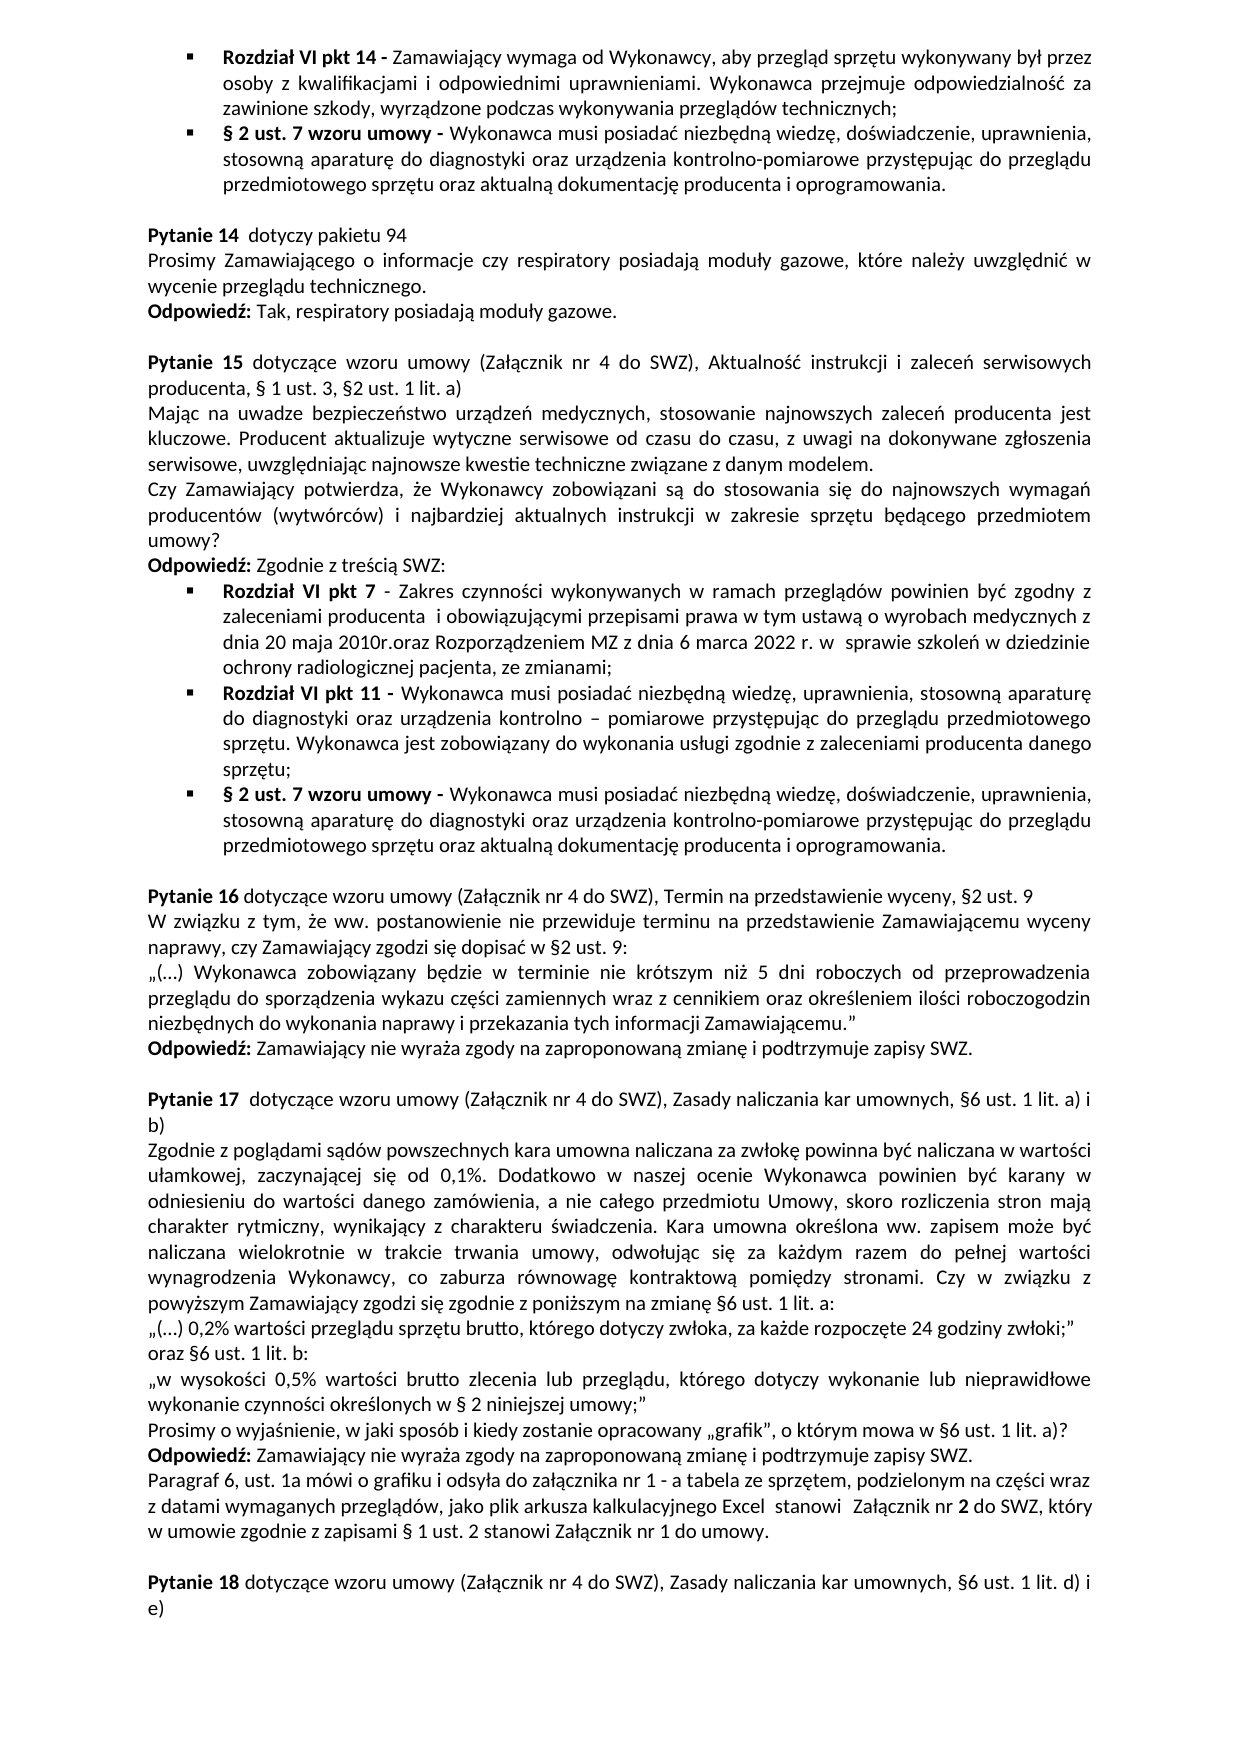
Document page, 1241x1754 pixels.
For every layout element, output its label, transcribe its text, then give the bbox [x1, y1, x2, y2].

list Rozdział VI pkt 14 - Zamawiający wymaga od Wykonawcy, aby przegląd sprzętu wykonywany był przez osoby z kwalifikacjami i odpowiednimi uprawnieniami. Wykonawca przejmuje odpowiedzialność za zawinione szkody, wyrządzone podczas wykonywania przeglądów technicznych; [185, 44, 1093, 121]
text „(…) 0,2% wartości przeglądu sprzętu brutto, którego dotyczy zwłoka, za każde rozpoczęte 24 godziny zwłoki;” [148, 1315, 1093, 1341]
text Odpowiedź: Zgodnie z treścią SWZ: [148, 553, 1093, 578]
text oraz §6 ust. 1 lit. b: [148, 1341, 1093, 1366]
text W związku z tym, że ww. postanowienie nie przewiduje terminu na przedstawienie Zamawiającemu wyceny naprawy, czy Zamawiający zgodzi się dopisać w §2 ust. 9: [148, 908, 1093, 959]
text „(…) Wykonawca zobowiązany będzie w terminie nie krótszym niż 5 dni roboczych od przeprowadzenia przeglądu do sporządzenia wykazu części zamiennych wraz z cennikiem oraz określeniem ilości roboczogodzin niezbędnych do wykonania naprawy i przekazania tych informacji Zamawiającemu.” [148, 959, 1093, 1036]
text Pytanie 14 dotyczy pakietu 94 [148, 222, 1093, 248]
text Pytanie 17 dotyczące wzoru umowy (Załącznik nr 4 do SWZ), Zasady naliczania kar umownych, §6 ust. 1 lit. a) i b) [148, 1086, 1093, 1137]
list Rozdział VI pkt 7 - Zakres czynności wykonywanych w ramach przeglądów powinien być zgodny z zaleceniami producenta i obowiązującymi przepisami prawa w tym ustawą o wyrobach medycznych z dnia 20 maja 2010r.oraz Rozporządzeniem MZ z dnia 6 marca 2022 r. w sprawie szkoleń w dziedzinie ochrony radiologicznej pacjenta, ze zmianami; [185, 578, 1093, 680]
text Czy Zamawiający potwierdza, że Wykonawcy zobowiązani są do stosowania się do najnowszych wymagań producentów (wytwórców) i najbardziej aktualnych instrukcji w zakresie sprzętu będącego przedmiotem umowy? [148, 476, 1093, 553]
list Rozdział VI pkt 11 - Wykonawca musi posiadać niezbędną wiedzę, uprawnienia, stosowną aparaturę do diagnostyki oraz urządzenia kontrolno – pomiarowe przystępując do przeglądu przedmiotowego sprzętu. Wykonawca jest zobowiązany do wykonania usługi zgodnie z zaleceniami producenta danego sprzętu; [185, 680, 1093, 781]
text Pytanie 15 dotyczące wzoru umowy (Załącznik nr 4 do SWZ), Aktualność instrukcji i zaleceń serwisowych producenta, § 1 ust. 3, §2 ust. 1 lit. a) [148, 349, 1093, 400]
list § 2 ust. 7 wzoru umowy - Wykonawca musi posiadać niezbędną wiedzę, doświadczenie, uprawnienia, stosowną aparaturę do diagnostyki oraz urządzenia kontrolno-pomiarowe przystępując do przeglądu przedmiotowego sprzętu oraz aktualną dokumentację producenta i oprogramowania. [185, 781, 1093, 858]
text „w wysokości 0,5% wartości brutto zlecenia lub przeglądu, którego dotyczy wykonanie lub nieprawidłowe wykonanie czynności określonych w § 2 niniejszej umowy;” [148, 1366, 1093, 1417]
list § 2 ust. 7 wzoru umowy - Wykonawca musi posiadać niezbędną wiedzę, doświadczenie, uprawnienia, stosowną aparaturę do diagnostyki oraz urządzenia kontrolno-pomiarowe przystępując do przeglądu przedmiotowego sprzętu oraz aktualną dokumentację producenta i oprogramowania. [185, 121, 1093, 197]
text Zgodnie z poglądami sądów powszechnych kara umowna naliczana za zwłokę powinna być naliczana w wartości ułamkowej, zaczynającej się od 0,1%. Dodatkowo w naszej ocenie Wykonawca powinien być karany w odniesieniu do wartości danego zamówienia, a nie całego przedmiotu Umowy, skoro rozliczenia stron mają charakter rytmiczny, wynikający z charakteru świadczenia. Kara umowna określona ww. zapisem może być naliczana wielokrotnie w trakcie trwania umowy, odwołując się za każdym razem do pełnej wartości wynagrodzenia Wykonawcy, co zaburza równowagę kontraktową pomiędzy stronami. Czy w związku z powyższym Zamawiający zgodzi się zgodnie z poniższym na zmianę §6 ust. 1 lit. a: [148, 1137, 1093, 1315]
text Pytanie 16 dotyczące wzoru umowy (Załącznik nr 4 do SWZ), Termin na przedstawienie wyceny, §2 ust. 9 [148, 883, 1093, 908]
text Odpowiedź: Zamawiający nie wyraża zgody na zaproponowaną zmianę i podtrzymuje zapisy SWZ. [148, 1036, 1093, 1061]
text Odpowiedź: Tak, respiratory posiadają moduły gazowe. [148, 298, 1093, 324]
text Prosimy Zamawiającego o informacje czy respiratory posiadają moduły gazowe, które należy uwzględnić w wycenie przeglądu technicznego. [148, 248, 1093, 298]
text Odpowiedź: Zamawiający nie wyraża zgody na zaproponowaną zmianę i podtrzymuje zapisy SWZ. [148, 1442, 1093, 1468]
text Prosimy o wyjaśnienie, w jaki sposób i kiedy zostanie opracowany „grafik”, o którym mowa w §6 ust. 1 lit. a)? [148, 1417, 1093, 1442]
text Mając na uwadze bezpieczeństwo urządzeń medycznych, stosowanie najnowszych zaleceń producenta jest kluczowe. Producent aktualizuje wytyczne serwisowe od czasu do czasu, z uwagi na dokonywane zgłoszenia serwisowe, uwzględniając najnowsze kwestie techniczne związane z danym modelem. [148, 400, 1093, 476]
text Pytanie 18 dotyczące wzoru umowy (Załącznik nr 4 do SWZ), Zasady naliczania kar umownych, §6 ust. 1 lit. d) i e) [148, 1569, 1093, 1620]
text Paragraf 6, ust. 1a mówi o grafiku i odsyła do załącznika nr 1 - a tabela ze sprzętem, podzielonym na części wraz z datami wymaganych przeglądów, jako plik arkusza kalkulacyjnego Excel stanowi Załącznik nr 2 do SWZ, który w umowie zgodnie z zapisami § 1 ust. 2 stanowi Załącznik nr 1 do umowy. [148, 1468, 1093, 1544]
